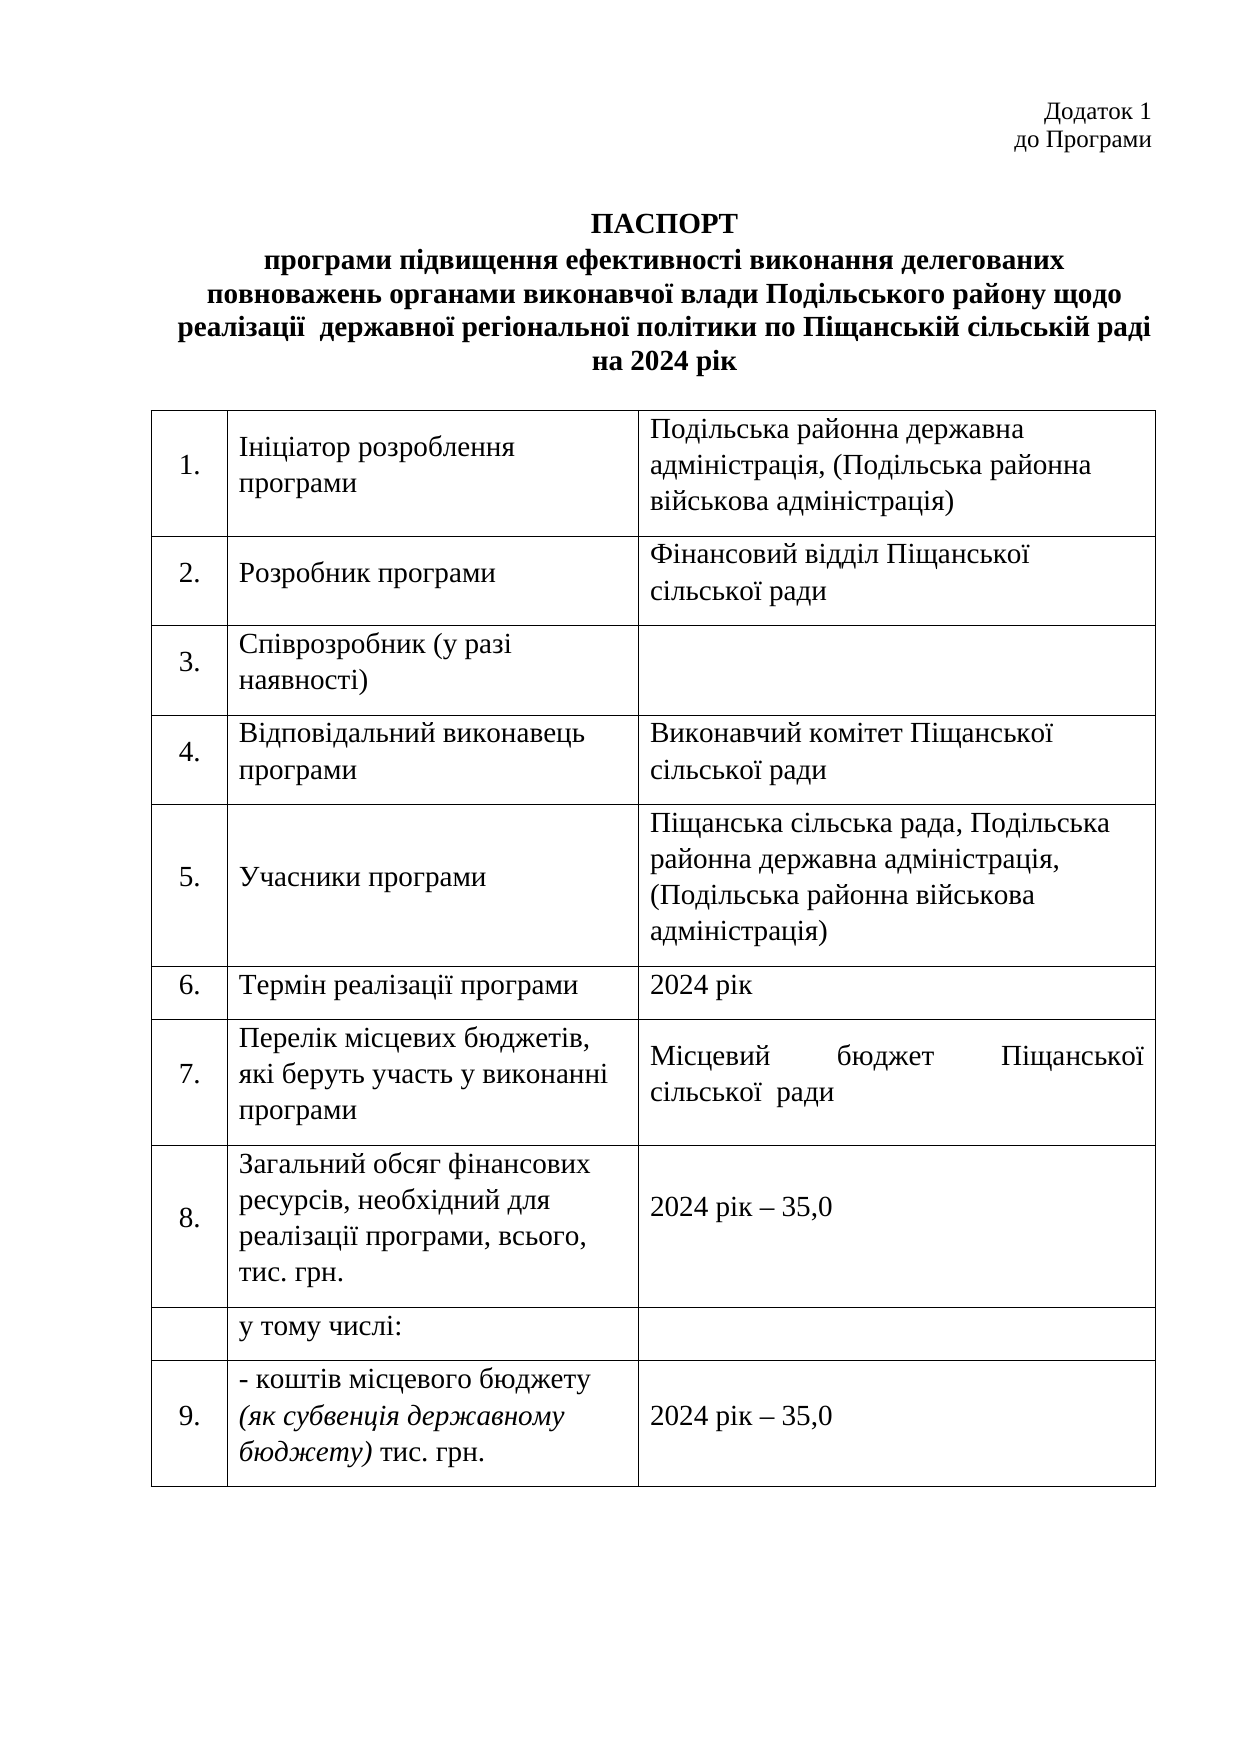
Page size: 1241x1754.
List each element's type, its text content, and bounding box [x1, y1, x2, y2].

table_cell - коштів місцевого бюджету (як субвенція державному бюджету) тис. грн. [228, 1361, 638, 1486]
text програми підвищення ефективності виконання делегованих повноважень органами виконавчої влади Подільського району щодо реалізації державної регіональної політики по Піщанській сільській раді [177, 242, 1152, 343]
table_header 1. [152, 411, 227, 536]
table_cell 2. [152, 537, 227, 625]
table_cell Загальний обсяг фінансових ресурсів, необхідний для реалізації програми, всього, тис. грн. [228, 1146, 638, 1307]
text до Програми [177, 124, 1152, 153]
table_cell [152, 1308, 227, 1360]
table_cell 2024 рік – 35,0 [639, 1361, 1155, 1486]
table_cell 2024 рік – 35,0 [639, 1146, 1155, 1307]
table_header Подільська районна державна адміністрація, (Подільська районна військова адміністрація) [639, 411, 1155, 536]
table_cell [639, 1308, 1155, 1360]
table_cell у тому числі: [228, 1308, 638, 1360]
table_cell 7. [152, 1020, 227, 1145]
table_header Ініціатор розроблення програми [228, 411, 638, 536]
table_cell Фінансовий відділ Піщанської сільської ради [639, 537, 1155, 625]
table_cell 9. [152, 1361, 227, 1486]
table_cell Місцевий бюджет Піщанської сільської ради [639, 1020, 1155, 1145]
text Додаток 1 [177, 96, 1152, 124]
table_cell [639, 626, 1155, 714]
table_cell Відповідальний виконавець програми [228, 716, 638, 804]
table_cell 3. [152, 626, 227, 714]
table_cell 5. [152, 805, 227, 966]
table_cell 6. [152, 967, 227, 1019]
table_cell Виконавчий комітет Піщанської сільської ради [639, 716, 1155, 804]
table_cell Співрозробник (у разі наявності) [228, 626, 638, 714]
table_cell 2024 рік [639, 967, 1155, 1019]
table_cell 4. [152, 716, 227, 804]
table_cell Розробник програми [228, 537, 638, 625]
table_cell Термін реалізації програми [228, 967, 638, 1019]
table_cell Піщанська сільська рада, Подільська районна державна адміністрація, (Подільська районна військова адміністрація) [639, 805, 1155, 966]
table_cell 8. [152, 1146, 227, 1307]
text ПАСПОРТ [177, 206, 1152, 240]
table_cell Учасники програми [228, 805, 638, 966]
text на 2024 рік [177, 343, 1152, 376]
table_cell Перелік місцевих бюджетів, які беруть участь у виконанні програми [228, 1020, 638, 1145]
